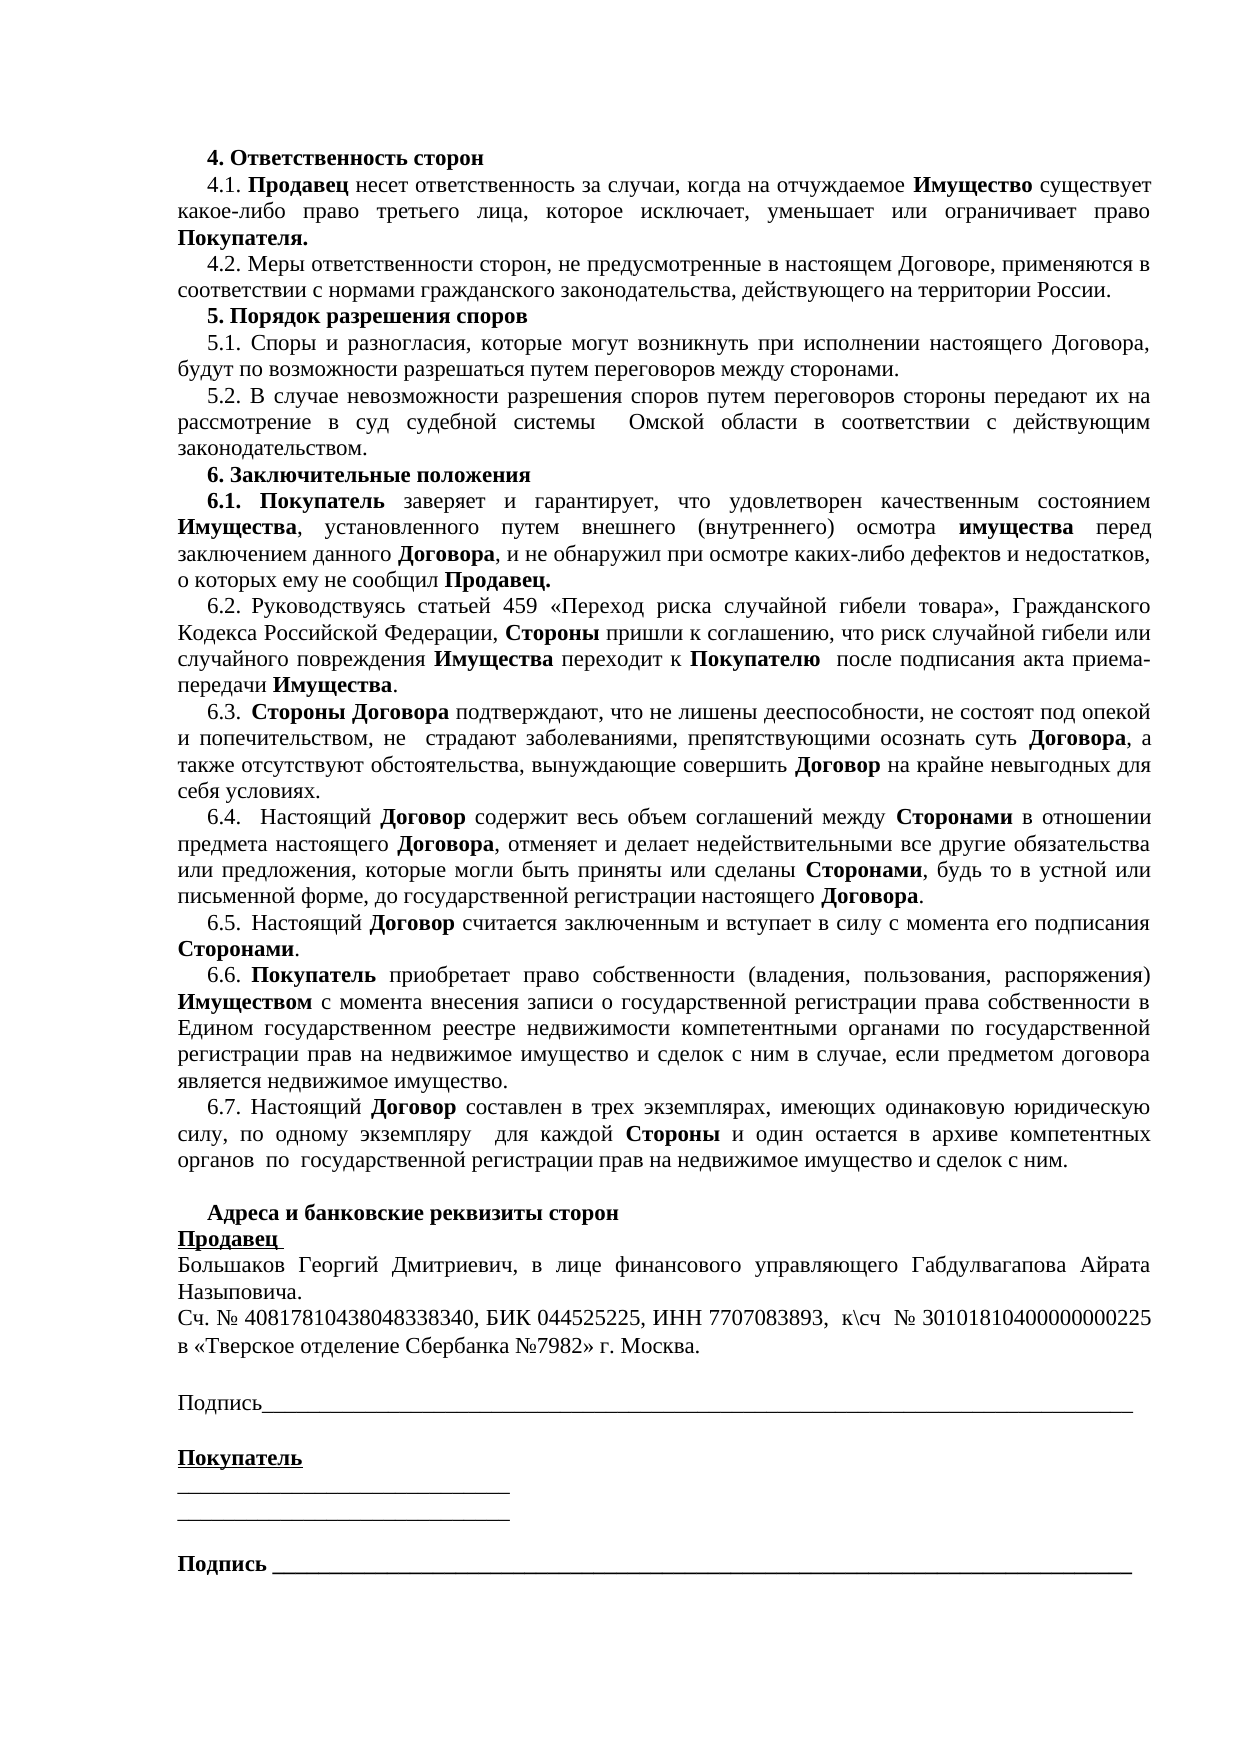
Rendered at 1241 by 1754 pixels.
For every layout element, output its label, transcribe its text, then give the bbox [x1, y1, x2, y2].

text Покупатель [177, 1444, 1152, 1471]
text Продавец [177, 1225, 1152, 1251]
text _____________________________ [177, 1497, 1152, 1523]
text 5.1. Споры и разногласия, которые могут возникнуть при исполнении настоящего Договора, будут по возможности разрешаться путем переговоров между сторонами. [177, 329, 1152, 382]
text 5.2. В случае невозможности разрешения споров путем переговоров стороны передают их на рассмотрение в суд судебной системы Омской области в соответствии с действующим законодательством. [177, 382, 1152, 461]
text 4.1. Продавец несет ответственность за случаи, когда на отчуждаемое Имущество существует какое-либо право третьего лица, которое исключает, уменьшает или ограничивает право Покупателя. [177, 171, 1152, 250]
text 6.1. Покупатель заверяет и гарантирует, что удовлетворен качественным состоянием Имущества, установленного путем внешнего (внутреннего) осмотра имущества перед заключением данного Договора, и не обнаружил при осмотре каких-либо дефектов и недостатков, о которых ему не сообщил Продавец. [177, 487, 1152, 592]
list Руководствуясь статьей 459 «Переход риска случайной гибели товара», Гражданского Кодекса Российской Федерации, Стороны пришли к соглашению, что риск случайной гибели или случайного повреждения Имущества переходит к Покупателю после подписания акта приема-передачи Имущества. [177, 592, 1152, 698]
text Большаков Георгий Дмитриевич, в лице финансового управляющего Габдулвагапова Айрата Назыповича. [177, 1251, 1152, 1304]
list Настоящий Договор считается заключенным и вступает в силу с момента его подписания Сторонами. [177, 909, 1152, 961]
text 6.7. Настоящий Договор составлен в трех экземплярах, имеющих одинаковую юридическую силу, по одному экземпляру для каждой Стороны и один остается в архиве компетентных органов по государственной регистрации прав на недвижимое имущество и сделок с ним. [177, 1093, 1152, 1172]
text Сч. № 40817810438048338340, БИК 044525225, ИНН 7707083893, к\сч № 30101810400000000225 в «Тверское отделение Сбербанка №7982» г. Москва. [177, 1304, 1152, 1359]
text 4.2. Меры ответственности сторон, не предусмотренные в настоящем Договоре, применяются в соответствии с нормами гражданского законодательства, действующего на территории России. [177, 250, 1152, 303]
list Стороны Договора подтверждают, что не лишены дееспособности, не состоят под опекой и попечительством, не страдают заболеваниями, препятствующими осознать суть Договора, а также отсутствуют обстоятельства, вынуждающие совершить Договор на крайне невыгодных для себя условиях. [177, 698, 1152, 803]
text 6. Заключительные положения [177, 461, 1152, 487]
text Адреса и банковские реквизиты сторон [177, 1199, 1152, 1225]
text 4. Ответственность сторон [177, 144, 1152, 171]
text Подпись ___________________________________________________________________________ [177, 1549, 1152, 1576]
text _____________________________ [177, 1471, 1152, 1497]
list Настоящий Договор содержит весь объем соглашений между Сторонами в отношении предмета настоящего Договора, отменяет и делает недействительными все другие обязательства или предложения, которые могли быть приняты или сделаны Сторонами, будь то в устной или письменной форме, до государственной регистрации настоящего Договора. [177, 803, 1152, 909]
text 5. Порядок разрешения споров [177, 303, 1152, 329]
list Покупатель приобретает право собственности (владения, пользования, распоряжения) Имуществом с момента внесения записи о государственной регистрации права собственности в Едином государственном реестре недвижимости компетентными органами по государственной регистрации прав на недвижимое имущество и сделок с ним в случае, если предметом договора является недвижимое имущество. [177, 961, 1152, 1093]
text Подпись____________________________________________________________________________ [177, 1389, 1152, 1416]
